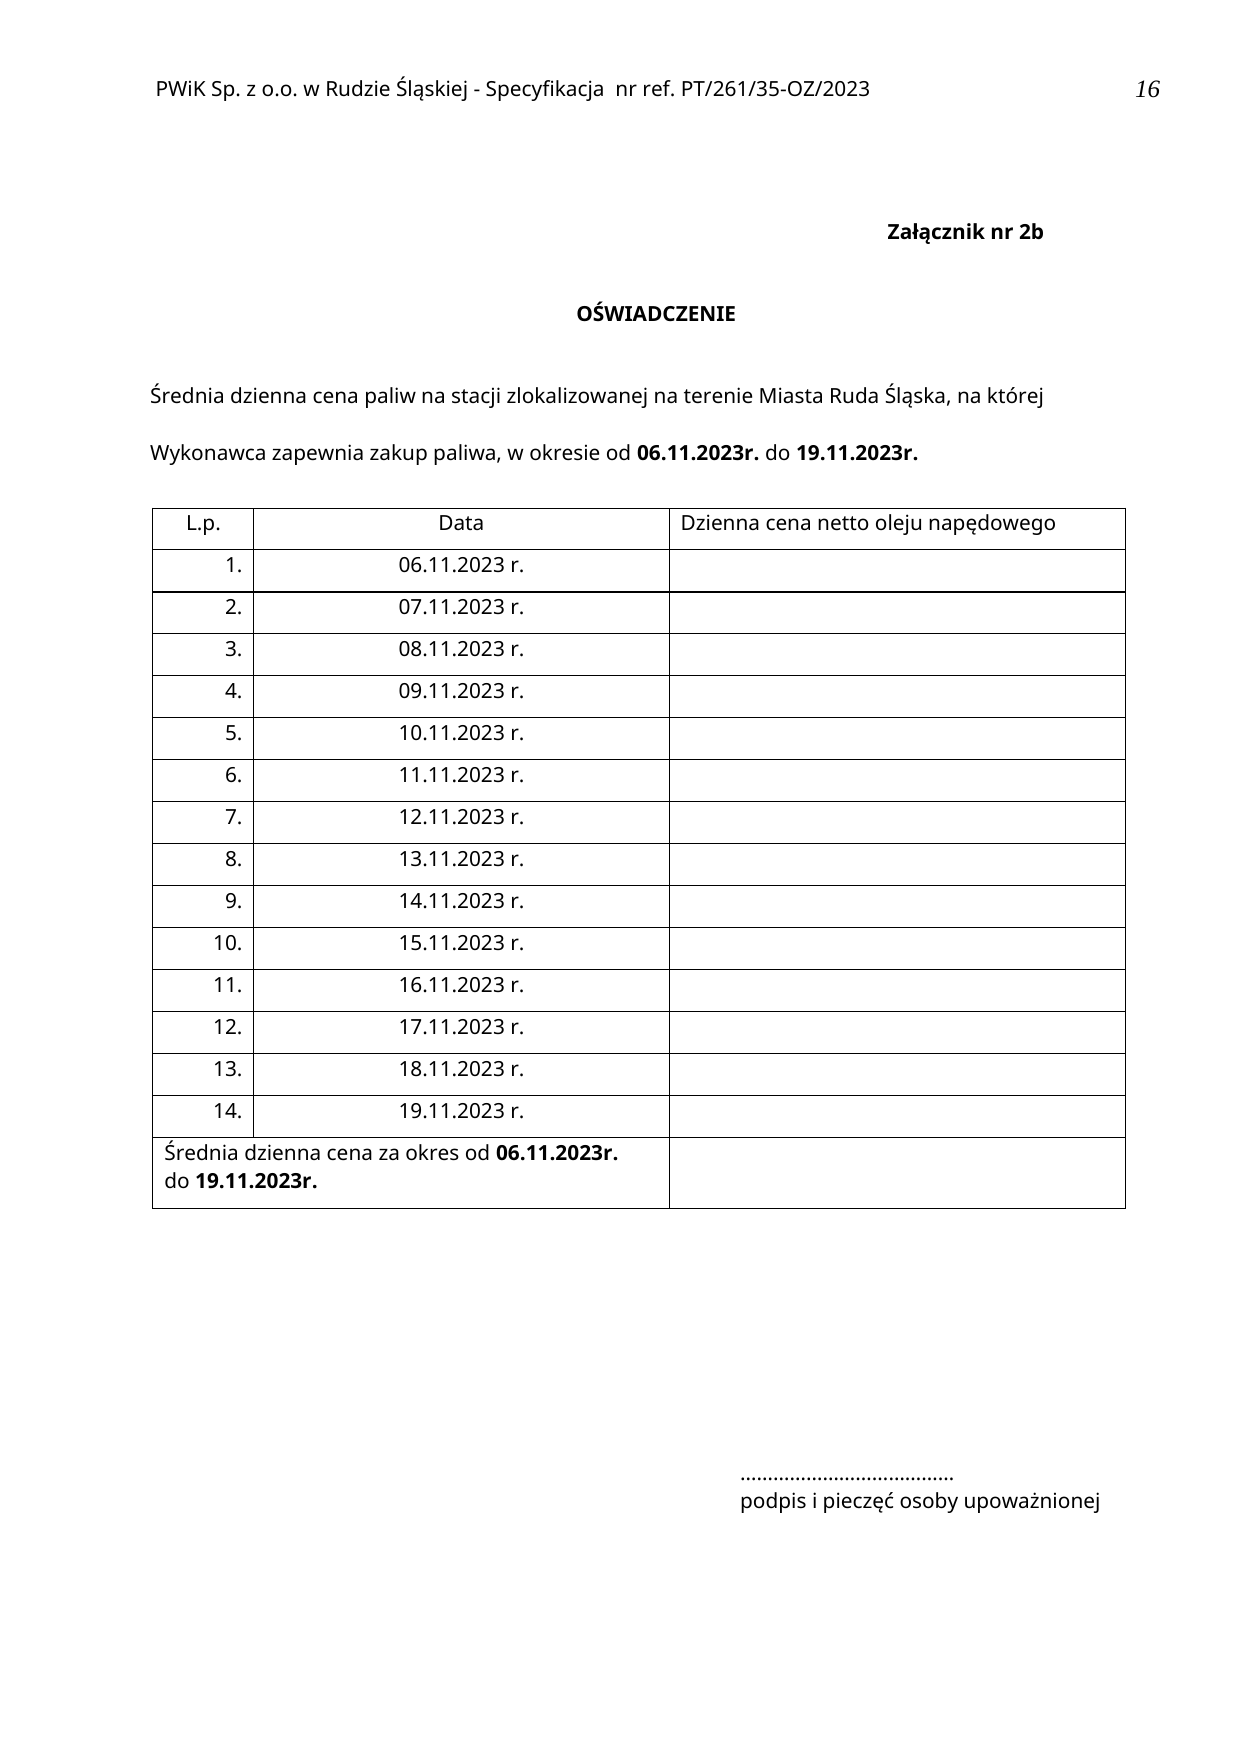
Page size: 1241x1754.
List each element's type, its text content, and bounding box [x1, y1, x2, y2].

table_header L.p. [153, 509, 253, 549]
table_cell 12.11.2023 r. [254, 802, 669, 843]
table_cell 11. [153, 970, 253, 1011]
table_cell 06.11.2023 r. [254, 550, 669, 591]
text Załącznik nr 2b [135, 217, 1162, 246]
table_cell [670, 1096, 1125, 1137]
table_cell 5. [153, 718, 253, 759]
table_cell 13.11.2023 r. [254, 844, 669, 885]
table_cell [670, 970, 1125, 1011]
table_cell 12. [153, 1012, 253, 1053]
table_cell 19.11.2023 r. [254, 1096, 669, 1137]
text podpis i pieczęć osoby upoważnionej [187, 1486, 1162, 1514]
table_cell Średnia dzienna cena za okres od 06.11.2023r. do 19.11.2023r. [153, 1138, 669, 1207]
table_cell 14. [153, 1096, 253, 1137]
table_cell [670, 550, 1125, 591]
table_cell [670, 593, 1125, 633]
table_cell [670, 1012, 1125, 1053]
table_cell [670, 676, 1125, 717]
table_cell 17.11.2023 r. [254, 1012, 669, 1053]
table_cell 9. [153, 886, 253, 927]
table_cell 2. [153, 593, 253, 633]
table_cell [670, 802, 1125, 843]
table_cell [670, 718, 1125, 759]
table_cell [670, 844, 1125, 885]
table_cell 10.11.2023 r. [254, 718, 669, 759]
text OŚWIADCZENIE [150, 299, 1162, 328]
table_cell 15.11.2023 r. [254, 928, 669, 969]
table_cell 6. [153, 760, 253, 801]
table_header Dzienna cena netto oleju napędowego [670, 509, 1125, 549]
table_cell 10. [153, 928, 253, 969]
table_cell 11.11.2023 r. [254, 760, 669, 801]
table_cell [670, 1138, 1125, 1207]
table_cell 3. [153, 634, 253, 675]
table_cell 09.11.2023 r. [254, 676, 669, 717]
table_cell [670, 886, 1125, 927]
table_cell 4. [153, 676, 253, 717]
table_cell 08.11.2023 r. [254, 634, 669, 675]
table_cell [670, 760, 1125, 801]
table_cell [670, 634, 1125, 675]
text Średnia dzienna cena paliw na stacji zlokalizowanej na terenie Miasta Ruda Śląska, na której Wykonawca zapewnia zakup paliwa, w okresie od 06.11.2023r. do 19.11.2023r. [150, 381, 1162, 466]
table_cell 14.11.2023 r. [254, 886, 669, 927]
table_cell 7. [153, 802, 253, 843]
table_cell 1. [153, 550, 253, 591]
table_cell 16.11.2023 r. [254, 970, 669, 1011]
table_cell [670, 928, 1125, 969]
text ………………………………… [666, 1458, 1162, 1486]
table_cell 13. [153, 1054, 253, 1095]
table_cell [670, 1054, 1125, 1095]
table_header Data [254, 509, 669, 549]
table_cell 07.11.2023 r. [254, 593, 669, 633]
table_cell 8. [153, 844, 253, 885]
table_cell 18.11.2023 r. [254, 1054, 669, 1095]
